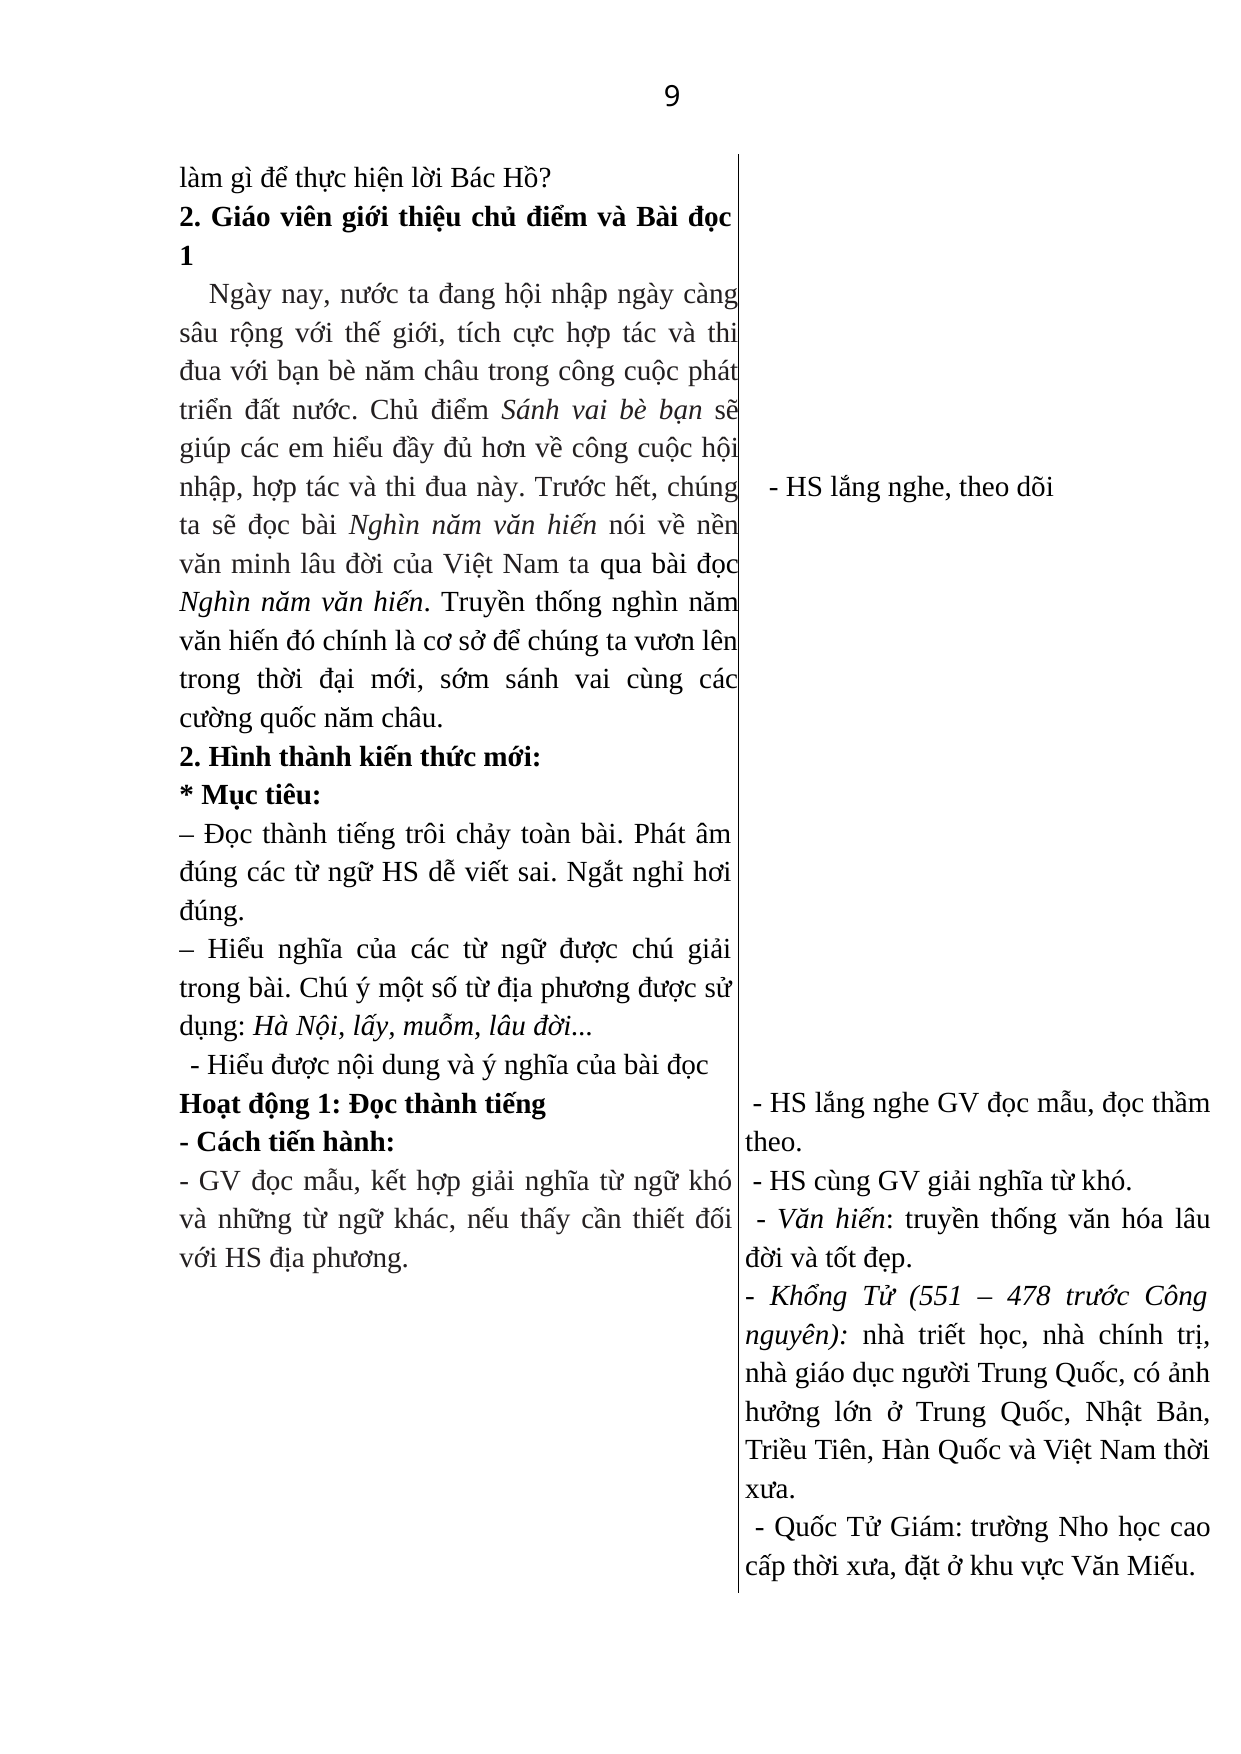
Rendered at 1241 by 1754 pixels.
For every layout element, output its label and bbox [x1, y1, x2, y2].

table_cell [739, 154, 1211, 1593]
table_cell [179, 154, 738, 1593]
